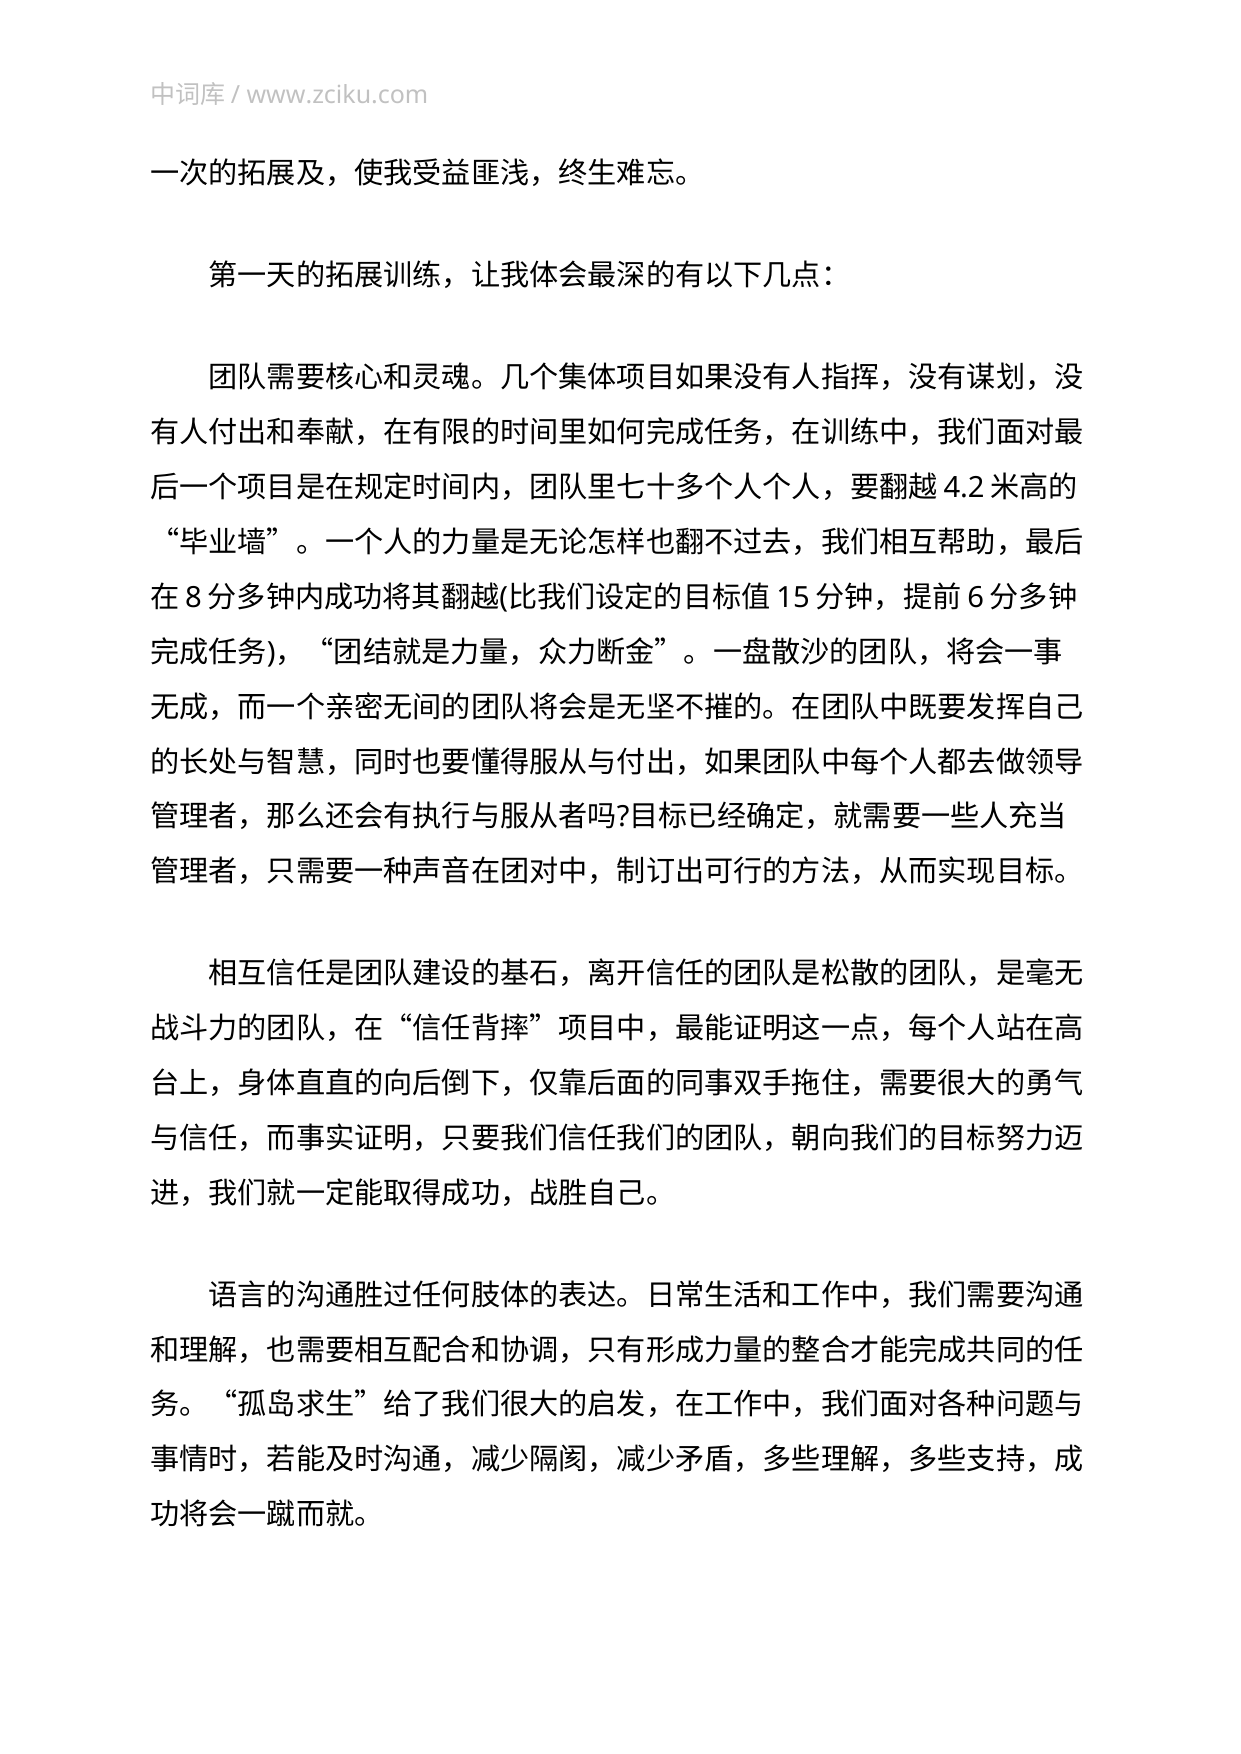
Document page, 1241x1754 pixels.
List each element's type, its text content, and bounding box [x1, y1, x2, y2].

text 语言的沟通胜过任何肢体的表达。日常生活和工作中，我们需要沟通和理解，也需要相互配合和协调，只有形成力量的整合才能完成共同的任务。“孤岛求生”给了我们很大的启发，在工作中，我们面对各种问题与事情时，若能及时沟通，减少隔阂，减少矛盾，多些理解，多些支持，成功将会一蹴而就。 [150, 1271, 1090, 1533]
text 第一天的拓展训练，让我体会最深的有以下几点： [150, 252, 1090, 294]
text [150, 150, 1090, 192]
text 相互信任是团队建设的基石，离开信任的团队是松散的团队，是毫无战斗力的团队，在“信任背摔”项目中，最能证明这一点，每个人站在高台上，身体直直的向后倒下，仅靠后面的同事双手拖住，需要很大的勇气与信任，而事实证明，只要我们信任我们的团队，朝向我们的目标努力迈进，我们就一定能取得成功，战胜自己。 [150, 950, 1090, 1212]
text 团队需要核心和灵魂。几个集体项目如果没有人指挥，没有谋划，没有人付出和奉献，在有限的时间里如何完成任务，在训练中，我们面对最后一个项目是在规定时间内，团队里七十多个人个人，要翻越4.2米高的“毕业墙”。一个人的力量是无论怎样也翻不过去，我们相互帮助，最后在8分多钟内成功将其翻越(比我们设定的目标值15分钟，提前6分多钟完成任务)，“团结就是力量，众力断金”。一盘散沙的团队，将会一事无成，而一个亲密无间的团队将会是无坚不摧的。在团队中既要发挥自己的长处与智慧，同时也要懂得服从与付出，如果团队中每个人都去做领导管理者，那么还会有执行与服从者吗?目标已经确定，就需要一些人充当管理者，只需要一种声音在团对中，制订出可行的方法，从而实现目标。 [150, 353, 1090, 890]
